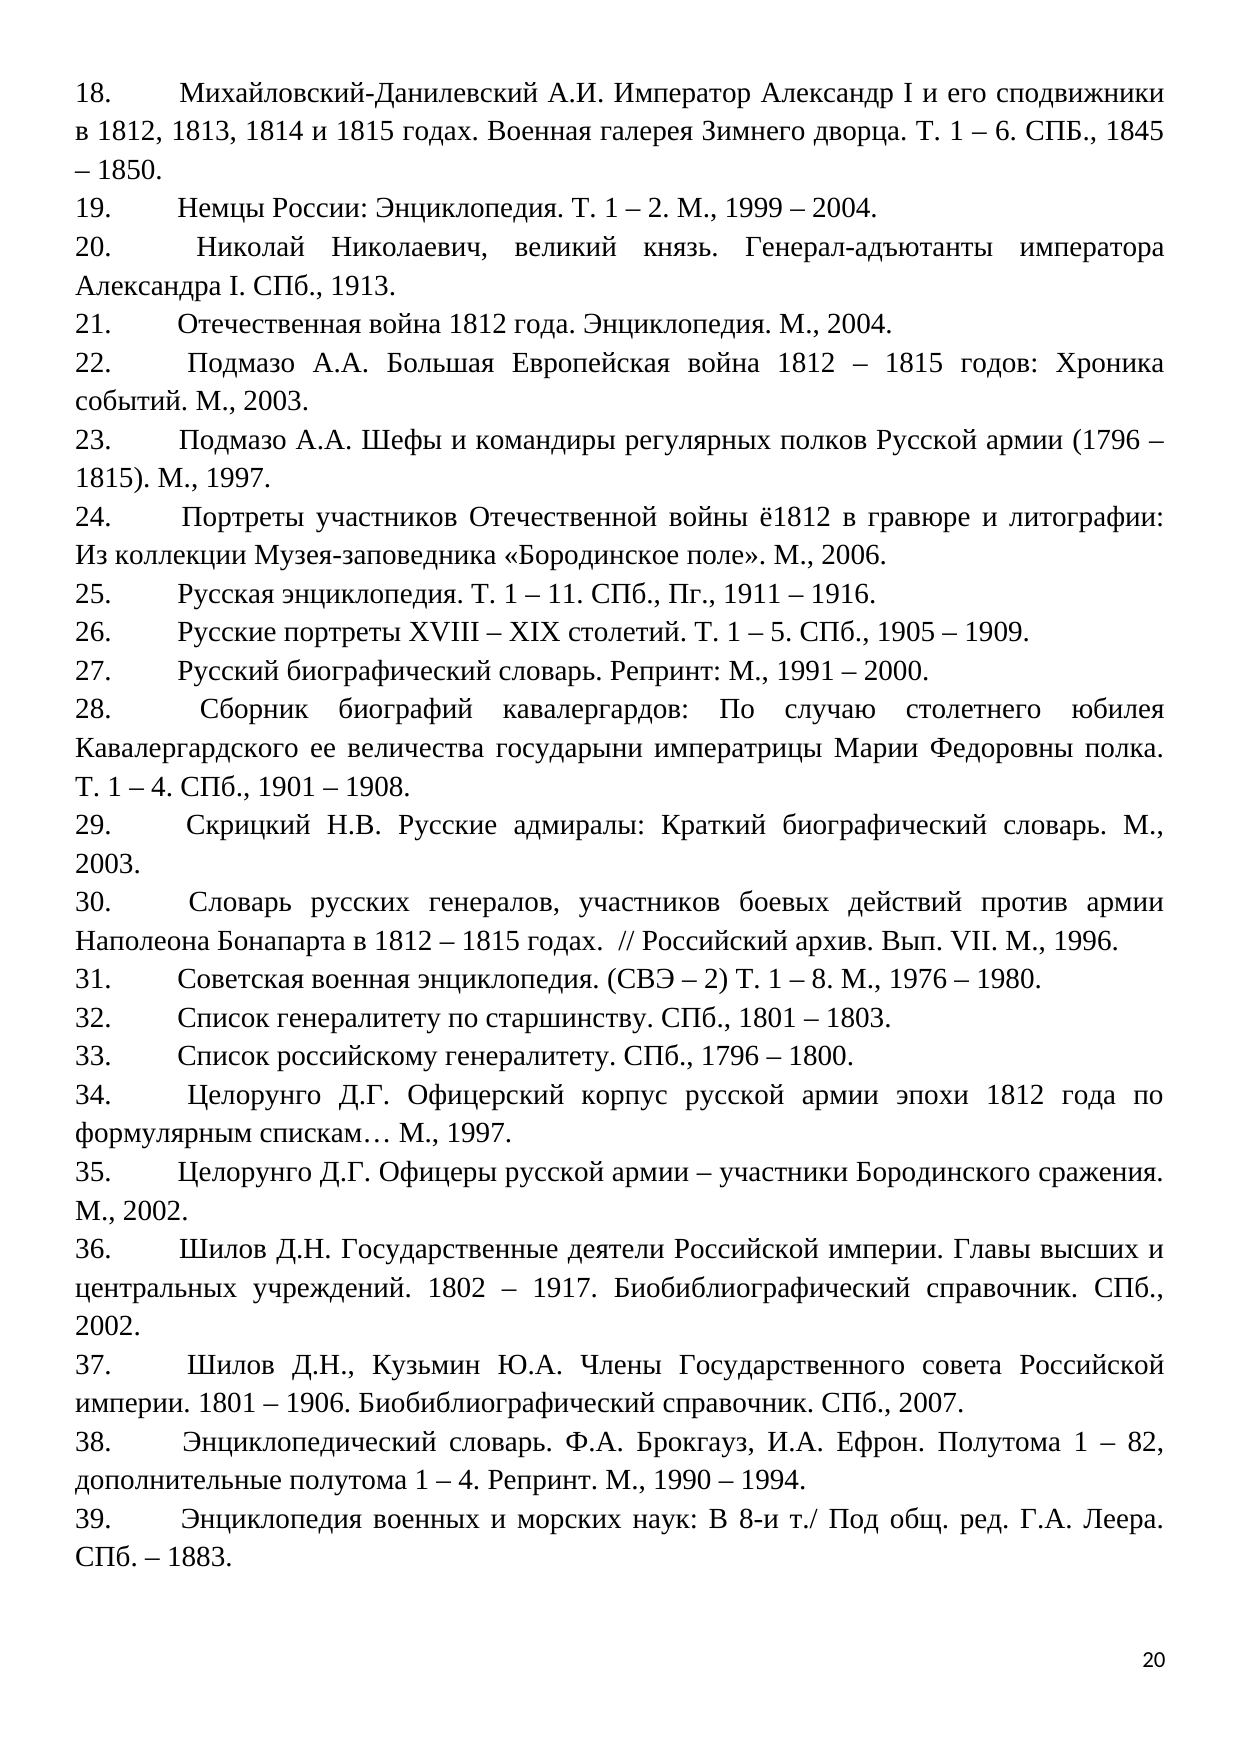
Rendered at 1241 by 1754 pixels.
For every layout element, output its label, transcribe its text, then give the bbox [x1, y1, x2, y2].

text 32. Список генералитету по старшинству. СПб., 1801 – 1803. [75, 1000, 1165, 1033]
text 26. Русские портреты XVIII – XIX столетий. Т. 1 – 5. СПб., 1905 – 1909. [75, 614, 1165, 648]
text 25. Русская энциклопедия. Т. 1 – 11. СПб., Пг., 1911 – 1916. [75, 576, 1165, 609]
text 29. Скрицкий Н.В. Русские адмиралы: Краткий биографический словарь. М., 2003. [75, 807, 1165, 879]
text 27. Русский биографический словарь. Репринт: М., 1991 – 2000. [75, 653, 1165, 687]
text 39. Энциклопедия военных и морских наук: В 8-и т./ Под общ. ред. Г.А. Леера. СПб. – 1883. [75, 1501, 1165, 1573]
text 30. Словарь русских генералов, участников боевых действий против армии Наполеона Бонапарта в 1812 – 1815 годах. // Российский архив. Вып. VII. М., 1996. [75, 884, 1165, 956]
text 35. Целорунго Д.Г. Офицеры русской армии – участники Бородинского сражения. М., 2002. [75, 1154, 1165, 1226]
text 21. Отечественная война 1812 года. Энциклопедия. М., 2004. [75, 306, 1165, 340]
text 20. Николай Николаевич, великий князь. Генерал-адъютанты императора Александра I. СПб., 1913. [75, 229, 1165, 301]
text 33. Список российскому генералитету. СПб., 1796 – 1800. [75, 1038, 1165, 1072]
text 34. Целорунго Д.Г. Офицерский корпус русской армии эпохи 1812 года по формулярным спискам… М., 1997. [75, 1077, 1165, 1149]
text 28. Сборник биографий кавалергардов: По случаю столетнего юбилея Кавалергардского ее величества государыни императрицы Марии Федоровны полка. Т. 1 – 4. СПб., 1901 – 1908. [75, 692, 1165, 802]
text 36. Шилов Д.Н. Государственные деятели Российской империи. Главы высших и центральных учреждений. 1802 – 1917. Биобиблиографический справочник. СПб., 2002. [75, 1231, 1165, 1342]
text 37. Шилов Д.Н., Кузьмин Ю.А. Члены Государственного совета Российской империи. 1801 – 1906. Биобиблиографический справочник. СПб., 2007. [75, 1347, 1165, 1419]
text 19. Немцы России: Энциклопедия. Т. 1 – 2. М., 1999 – 2004. [75, 191, 1165, 224]
text 31. Советская военная энциклопедия. (СВЭ – 2) Т. 1 – 8. М., 1976 – 1980. [75, 961, 1165, 995]
text 38. Энциклопедический словарь. Ф.А. Брокгауз, И.А. Ефрон. Полутома 1 – 82, дополнительные полутома 1 – 4. Репринт. М., 1990 – 1994. [75, 1424, 1165, 1496]
text 23. Подмазо А.А. Шефы и командиры регулярных полков Русской армии (1796 – 1815). М., 1997. [75, 422, 1165, 494]
text 22. Подмазо А.А. Большая Европейская война 1812 – 1815 годов: Хроника событий. М., 2003. [75, 345, 1165, 417]
text 24. Портреты участников Отечественной войны ё1812 в гравюре и литографии: Из коллекции Музея-заповедника «Бородинское поле». М., 2006. [75, 499, 1165, 571]
text 18. Михайловский-Данилевский А.И. Император Александр I и его сподвижники в 1812, 1813, 1814 и 1815 годах. Военная галерея Зимнего дворца. Т. 1 – 6. СПБ., 1845 – 1850. [75, 75, 1165, 186]
